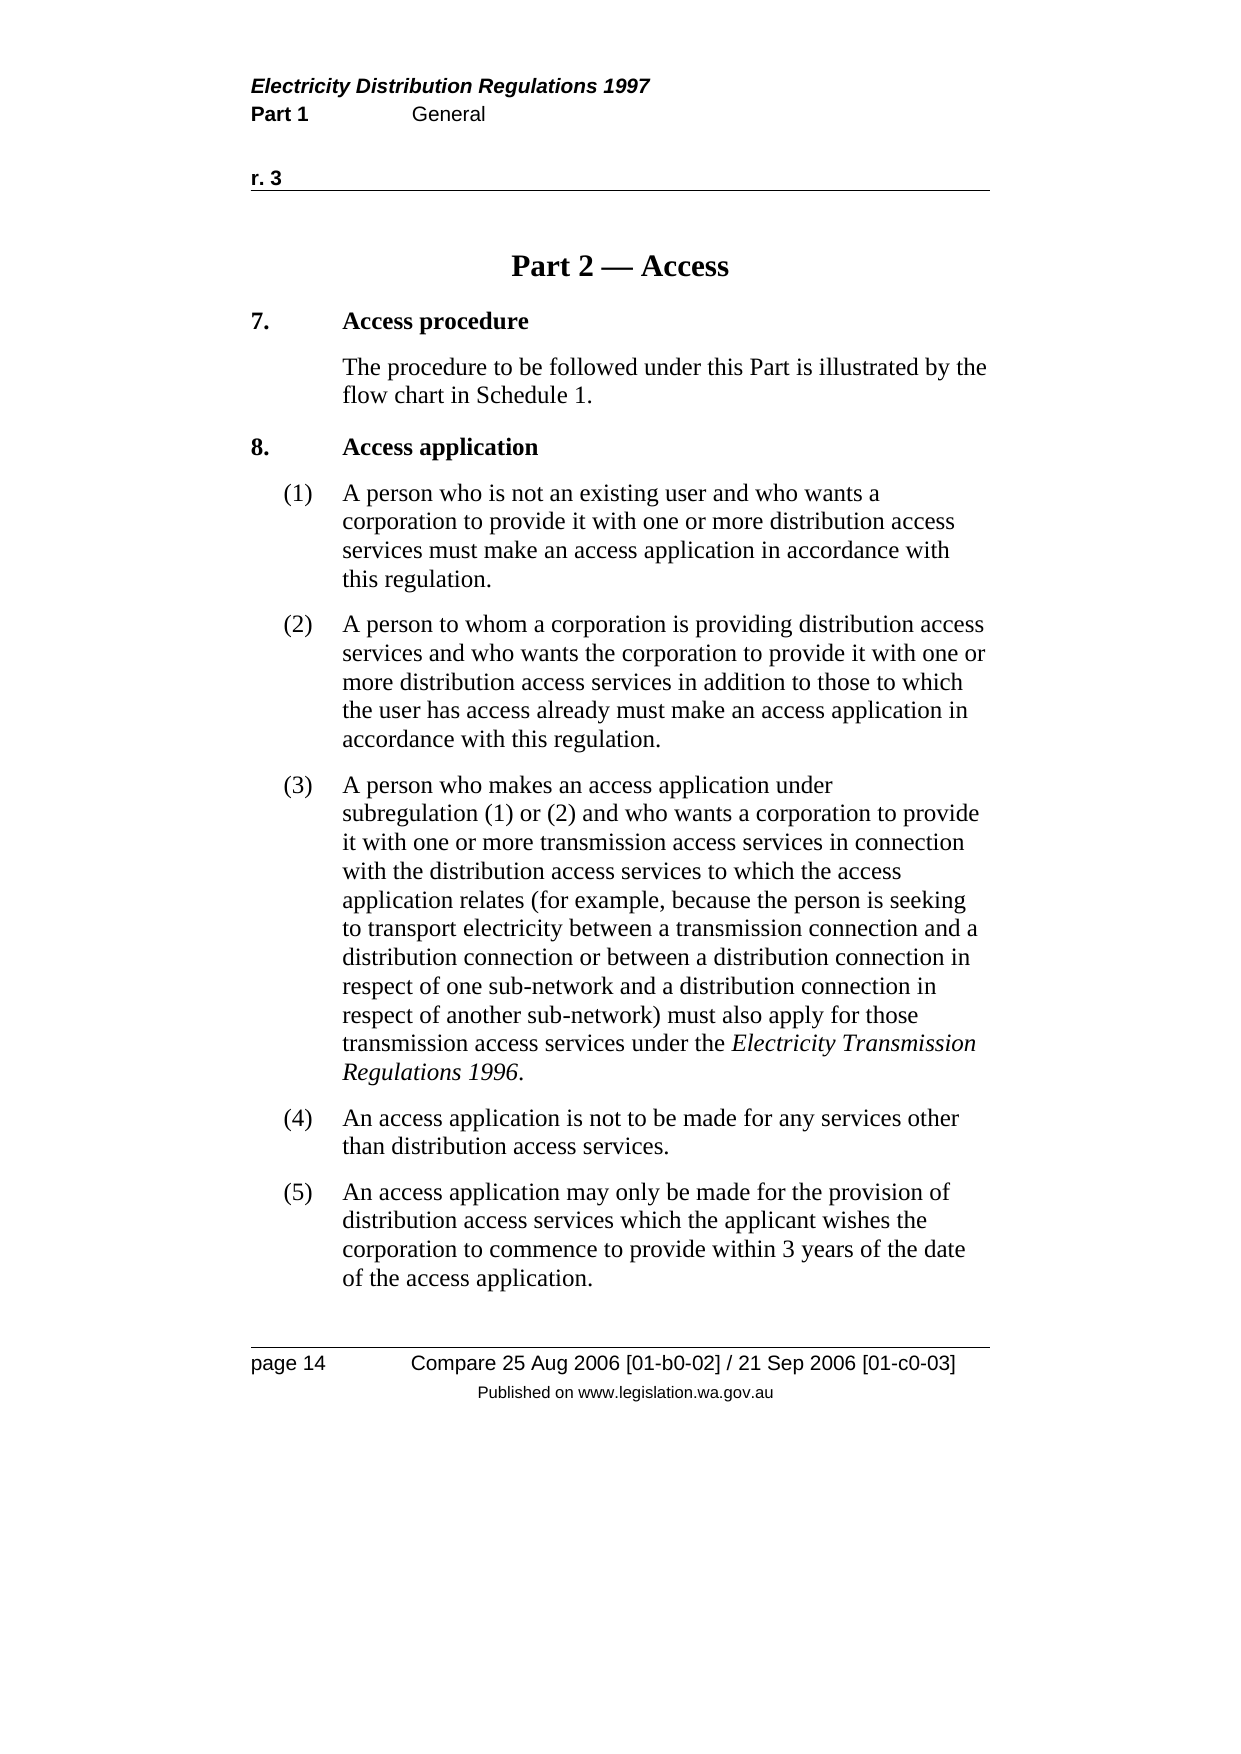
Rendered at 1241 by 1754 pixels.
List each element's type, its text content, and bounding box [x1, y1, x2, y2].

subtitle Part 2 — Access [251, 247, 990, 283]
subtitle 7. Access procedure [251, 306, 990, 335]
subtitle 8. Access application [251, 432, 990, 461]
text (3) A person who makes an access application under subregulation (1) or (2) and who wants a corporation to provide it with one or more transmission access services in connection with the distribution access services to which the access application relates (for example, because the person is seeking to transport electricity between a transmission connection and a distribution connection or between a distribution connection in respect of one sub-network and a distribution connection in respect of another sub-network) must also apply for those transmission access services under the Electricity Transmission Regulations 1996. [251, 770, 990, 1086]
text The procedure to be followed under this Part is illustrated by the flow chart in Schedule 1. [251, 352, 990, 409]
text (2) A person to whom a corporation is providing distribution access services and who wants the corporation to provide it with one or more distribution access services in addition to those to which the user has access already must make an access application in accordance with this regulation. [251, 609, 990, 753]
text (5) An access application may only be made for the provision of distribution access services which the applicant wishes the corporation to commence to provide within 3 years of the date of the access application. [251, 1177, 990, 1292]
text (4) An access application is not to be made for any services other than distribution access services. [251, 1103, 990, 1160]
text (1) A person who is not an existing user and who wants a corporation to provide it with one or more distribution access services must make an access application in accordance with this regulation. [251, 478, 990, 593]
